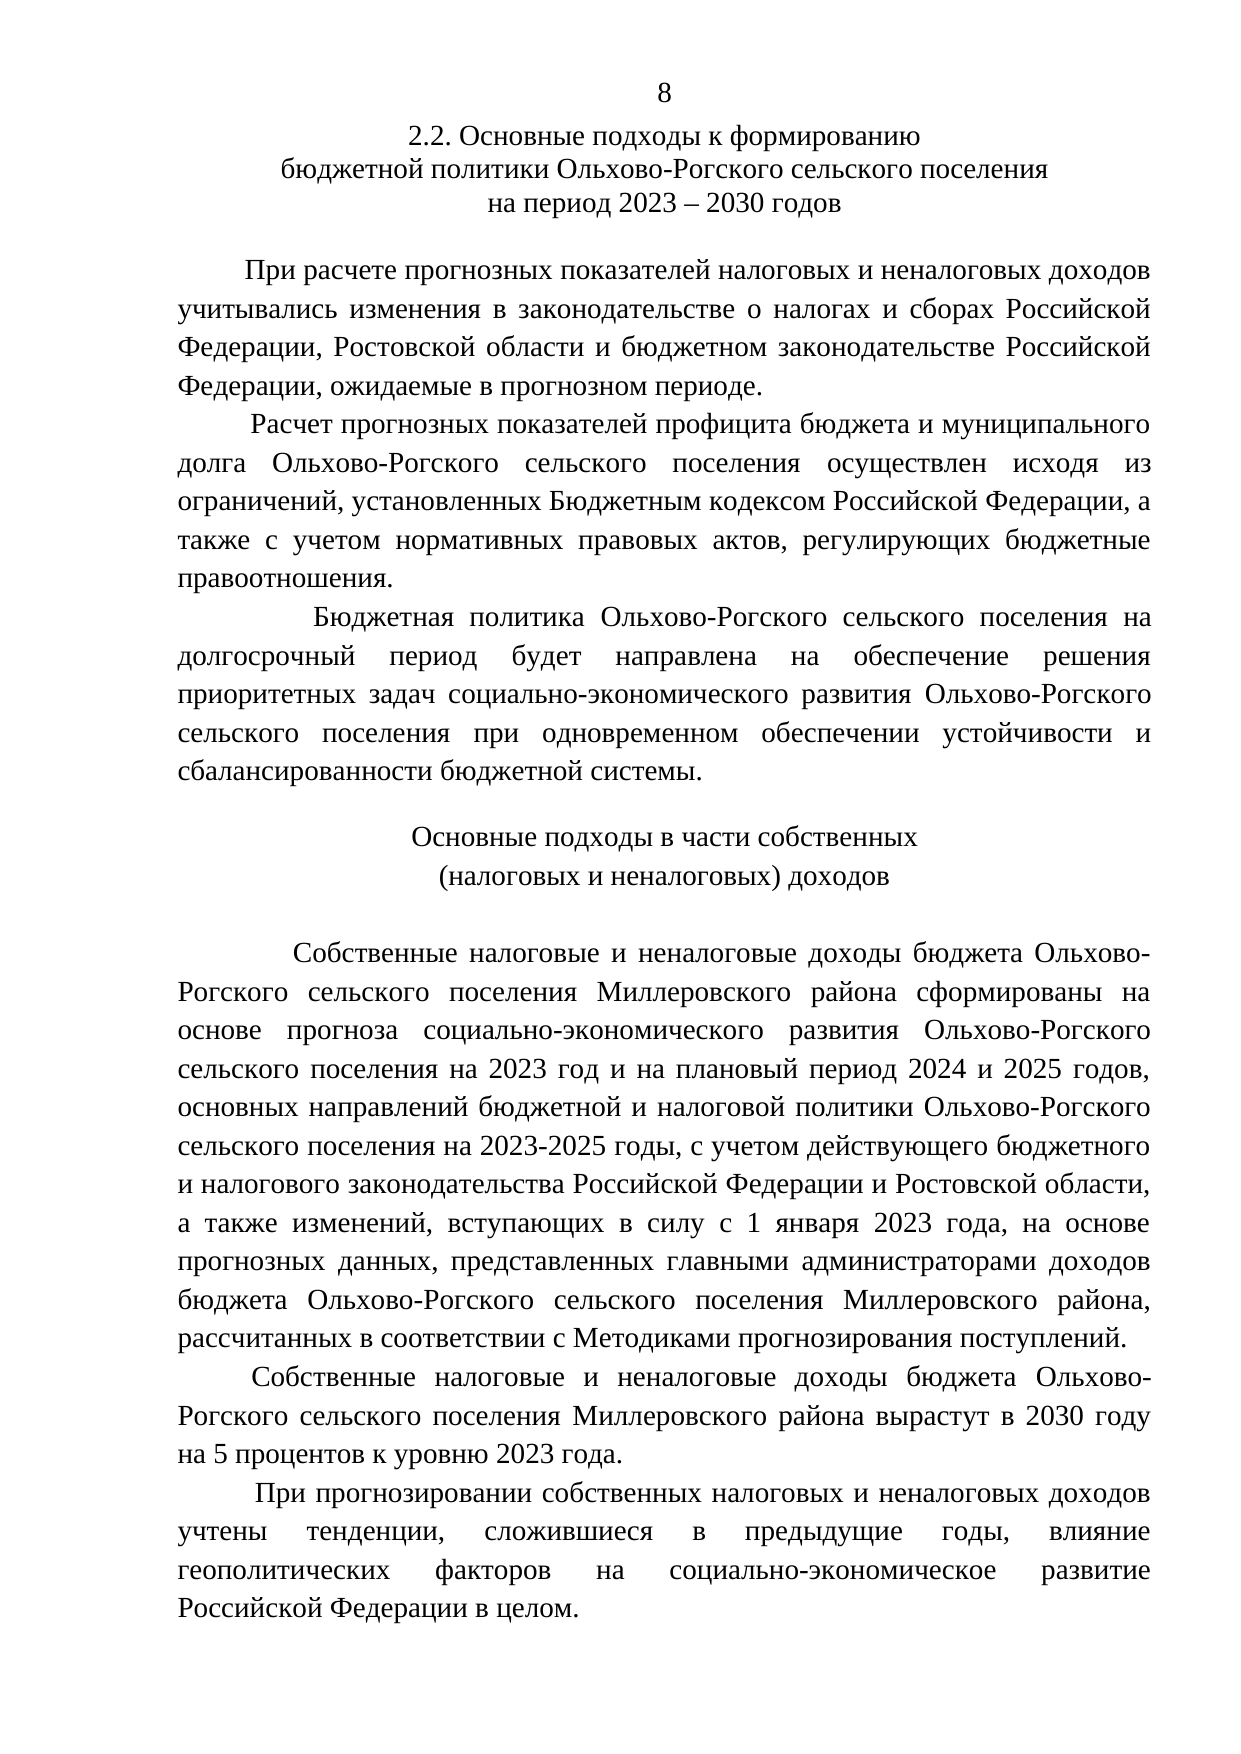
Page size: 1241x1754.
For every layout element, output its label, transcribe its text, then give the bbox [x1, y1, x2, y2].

text Расчет прогнозных показателей профицита бюджета и муниципального долга Ольхово-Рогского сельского поселения осуществлен исходя из ограничений, установленных Бюджетным кодексом Российской Федерации, а также с учетом нормативных правовых актов, регулирующих бюджетные правоотношения. [177, 406, 1152, 594]
text Бюджетная политика Ольхово-Рогского сельского поселения на долгосрочный период будет направлена на обеспечение решения приоритетных задач социально-экономического развития Ольхово-Рогского сельского поселения при одновременном обеспечении устойчивости и сбалансированности бюджетной системы. [177, 599, 1152, 787]
text на период 2023 – 2030 годов [177, 185, 1152, 219]
text Основные подходы в части собственных [177, 819, 1152, 853]
text 2.2. Основные подходы к формированию [177, 118, 1152, 152]
text При прогнозировании собственных налоговых и неналоговых доходов учтены тенденции, сложившиеся в предыдущие годы, влияние геополитических факторов на социально-экономическое развитие Российской Федерации в целом. [177, 1475, 1152, 1624]
text Собственные налоговые и неналоговые доходы бюджета Ольхово-Рогского сельского поселения Миллеровского района вырастут в 2030 году на 5 процентов к уровню 2023 года. [177, 1359, 1152, 1470]
text При расчете прогнозных показателей налоговых и неналоговых доходов учитывались изменения в законодательстве о налогах и сборах Российской Федерации, Ростовской области и бюджетном законодательстве Российской Федерации, ожидаемые в прогнозном периоде. [177, 252, 1152, 401]
text бюджетной политики Ольхово-Рогского сельского поселения [177, 152, 1152, 185]
text (налоговых и неналоговых) доходов [177, 858, 1152, 892]
text Собственные налоговые и неналоговые доходы бюджета Ольхово-Рогского сельского поселения Миллеровского района сформированы на основе прогноза социально-экономического развития Ольхово-Рогского сельского поселения на 2023 год и на плановый период 2024 и 2025 годов, основных направлений бюджетной и налоговой политики Ольхово-Рогского сельского поселения на 2023-2025 годы, с учетом действующего бюджетного и налогового законодательства Российской Федерации и Ростовской области, а также изменений, вступающих в силу с 1 января 2023 года, на основе прогнозных данных, представленных главными администраторами доходов бюджета Ольхово-Рогского сельского поселения Миллеровского района, рассчитанных в соответствии с Методиками прогнозирования поступлений. [177, 935, 1152, 1354]
